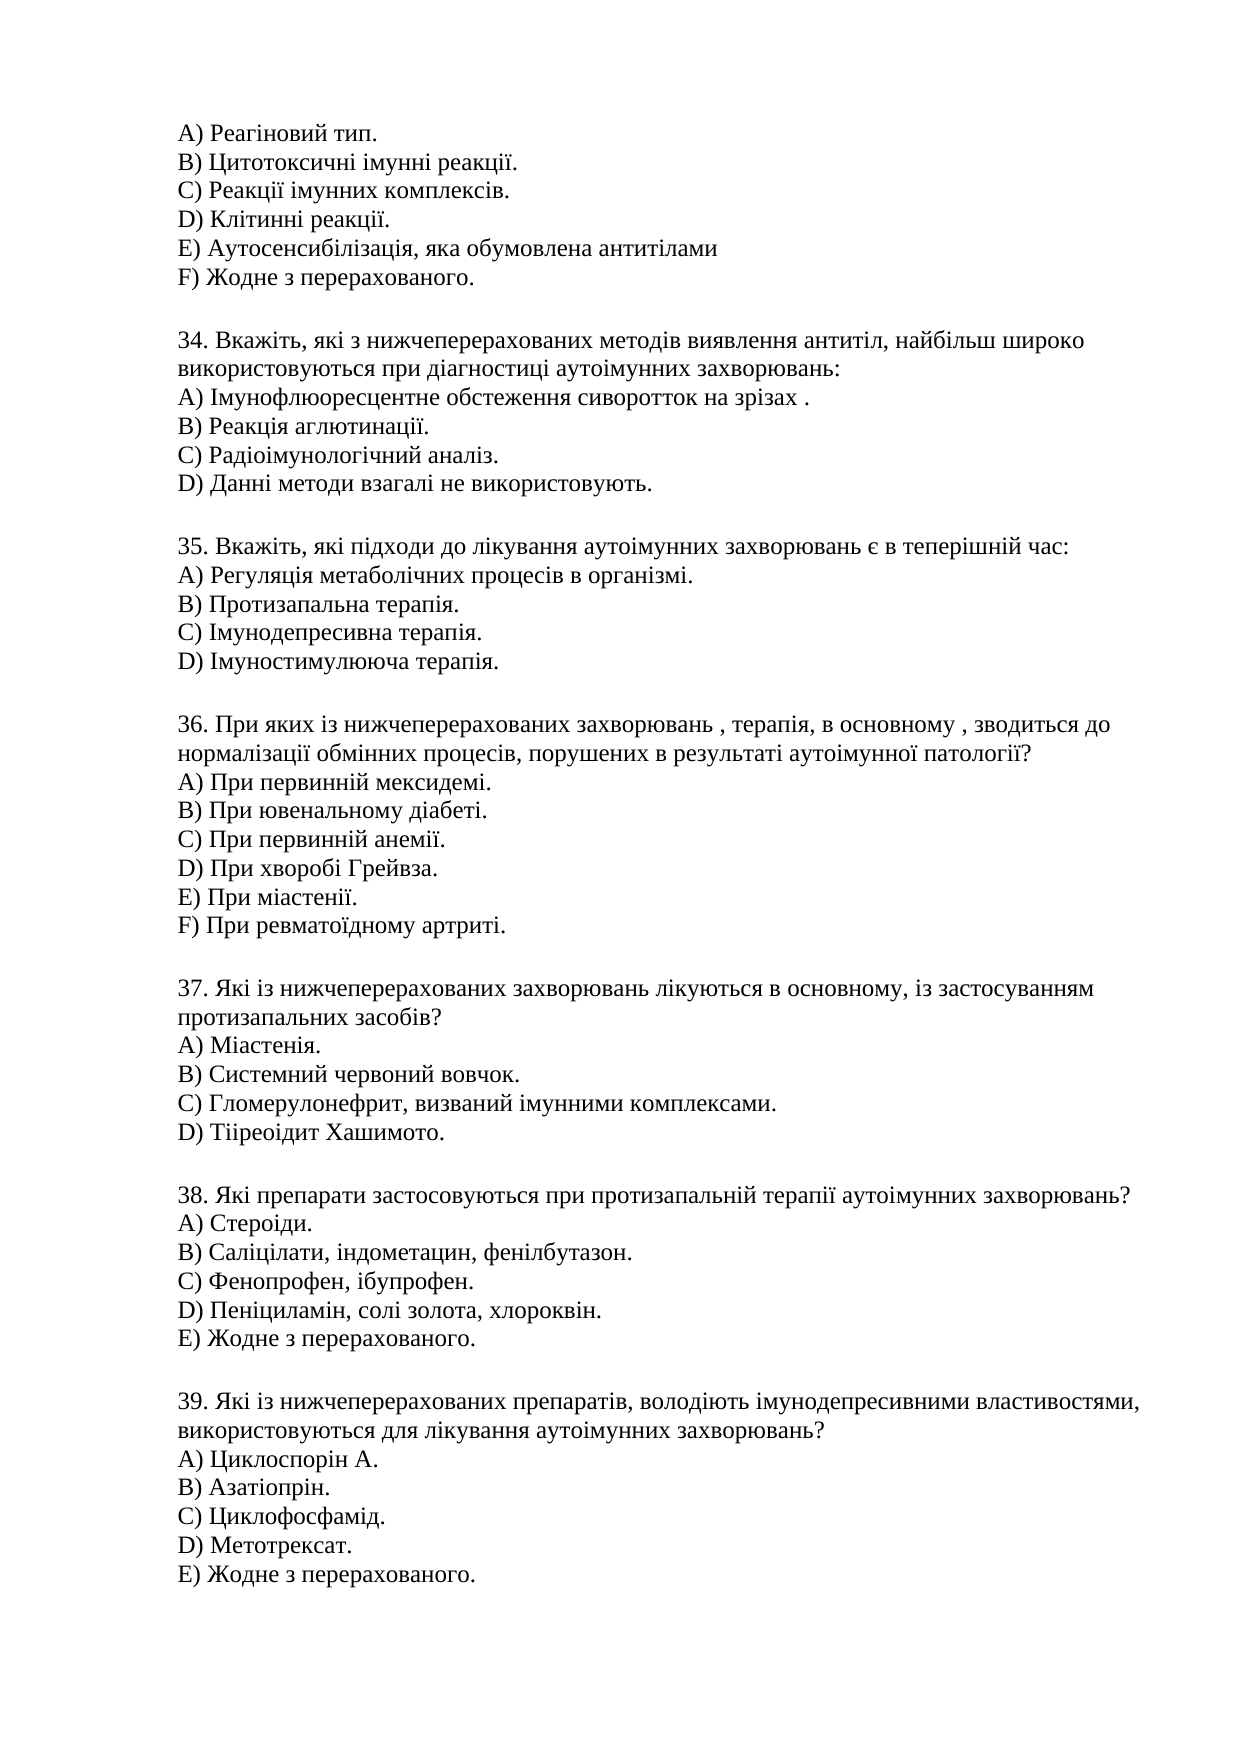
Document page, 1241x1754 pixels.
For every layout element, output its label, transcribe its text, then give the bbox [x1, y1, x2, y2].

text A) Мiастенiя. [177, 1031, 1152, 1059]
text F) Жодне з перерахованого. [177, 262, 1152, 291]
text E) При мiастенiї. [177, 882, 1152, 910]
text E) Жодне з перерахованого. [177, 1323, 1152, 1352]
text C) При первиннiй анемiї. [177, 824, 1152, 853]
text D) При хворобi Грейвза. [177, 853, 1152, 882]
text B) Салiцiлати, iндометацин, фенiлбутазон. [177, 1237, 1152, 1266]
text C) Реакцiї iмунних комплексiв. [177, 176, 1152, 204]
text A) При первиннiй мексидемi. [177, 767, 1152, 795]
text D) Iмуностимулююча терапiя. [177, 646, 1152, 675]
text B) Цитотоксичнi iмуннi реакцiї. [177, 147, 1152, 176]
text B) При ювенальному дiабетi. [177, 795, 1152, 824]
text 39. Якi iз нижчеперерахованих препаратiв, володiють iмунодепресивними властивостями, використовуються для лiкування аутоiмунних захворювань? [177, 1386, 1152, 1444]
text D) Данні методи взагалі не використовують. [177, 468, 1152, 497]
text E) Аутосенсибiлiзацiя, яка обумовлена антитiлами [177, 233, 1152, 262]
text D) Клiтиннi реакцiї. [177, 204, 1152, 233]
text A) Iмунофлюоресцентне обстеження сиворотток на зрiзах . [177, 382, 1152, 411]
text C) Iмунодепресивна терапiя. [177, 617, 1152, 646]
text B) Системний червоний вовчок. [177, 1059, 1152, 1088]
text D) Пенiциламiн, солi золота, хлороквiн. [177, 1295, 1152, 1323]
text 36. При яких iз нижчеперерахованих захворювань , терапiя, в основному , зводиться до нормалiзацiї обмiнних процесiв, порушених в результатi аутоiмунної патологiї? [177, 709, 1152, 767]
text 34. Вкажiть, якi з нижчеперерахованих методiв виявлення антитiл, найбiльш широко використовуються при дiагностицi аутоiмунних захворювань: [177, 325, 1152, 382]
text A) Реагiновий тип. [177, 118, 1152, 147]
text D) Тііреоідит Хашимото. [177, 1117, 1152, 1146]
text 37. Якi iз нижчеперерахованих захворювань лiкуються в основному, із застосуванням протизапальних засобiв? [177, 973, 1152, 1031]
text B) Реакцiя аглютинацiї. [177, 411, 1152, 440]
text 35. Вкажiть, якi пiдходи до лiкування аутоiмунних захворювань є в теперiшнiй час: [177, 531, 1152, 560]
text A) Циклоспорiн А. [177, 1444, 1152, 1472]
text A) Стероiди. [177, 1208, 1152, 1237]
text A) Регуляцiя метаболiчних процесiв в органiзмi. [177, 560, 1152, 589]
text B) Протизапальна терапiя. [177, 589, 1152, 617]
text B) Азатiопрiн. [177, 1472, 1152, 1501]
text F) При ревматоїдному артриті. [177, 910, 1152, 939]
text C) Радiоiмунологiчний аналiз. [177, 440, 1152, 468]
text E) Жодне з перерахованого. [177, 1559, 1152, 1587]
text 38. Якi препарати застосовуються при протизапальнiй терапiї аутоiмунних захворювань? [177, 1180, 1152, 1208]
text C) Гломерулонефрит, визваний iмунними комплексами. [177, 1088, 1152, 1117]
text C) Циклофосфамiд. [177, 1501, 1152, 1530]
text D) Метотрексат. [177, 1530, 1152, 1559]
text C) Фенопрофен, iбупрофен. [177, 1266, 1152, 1295]
